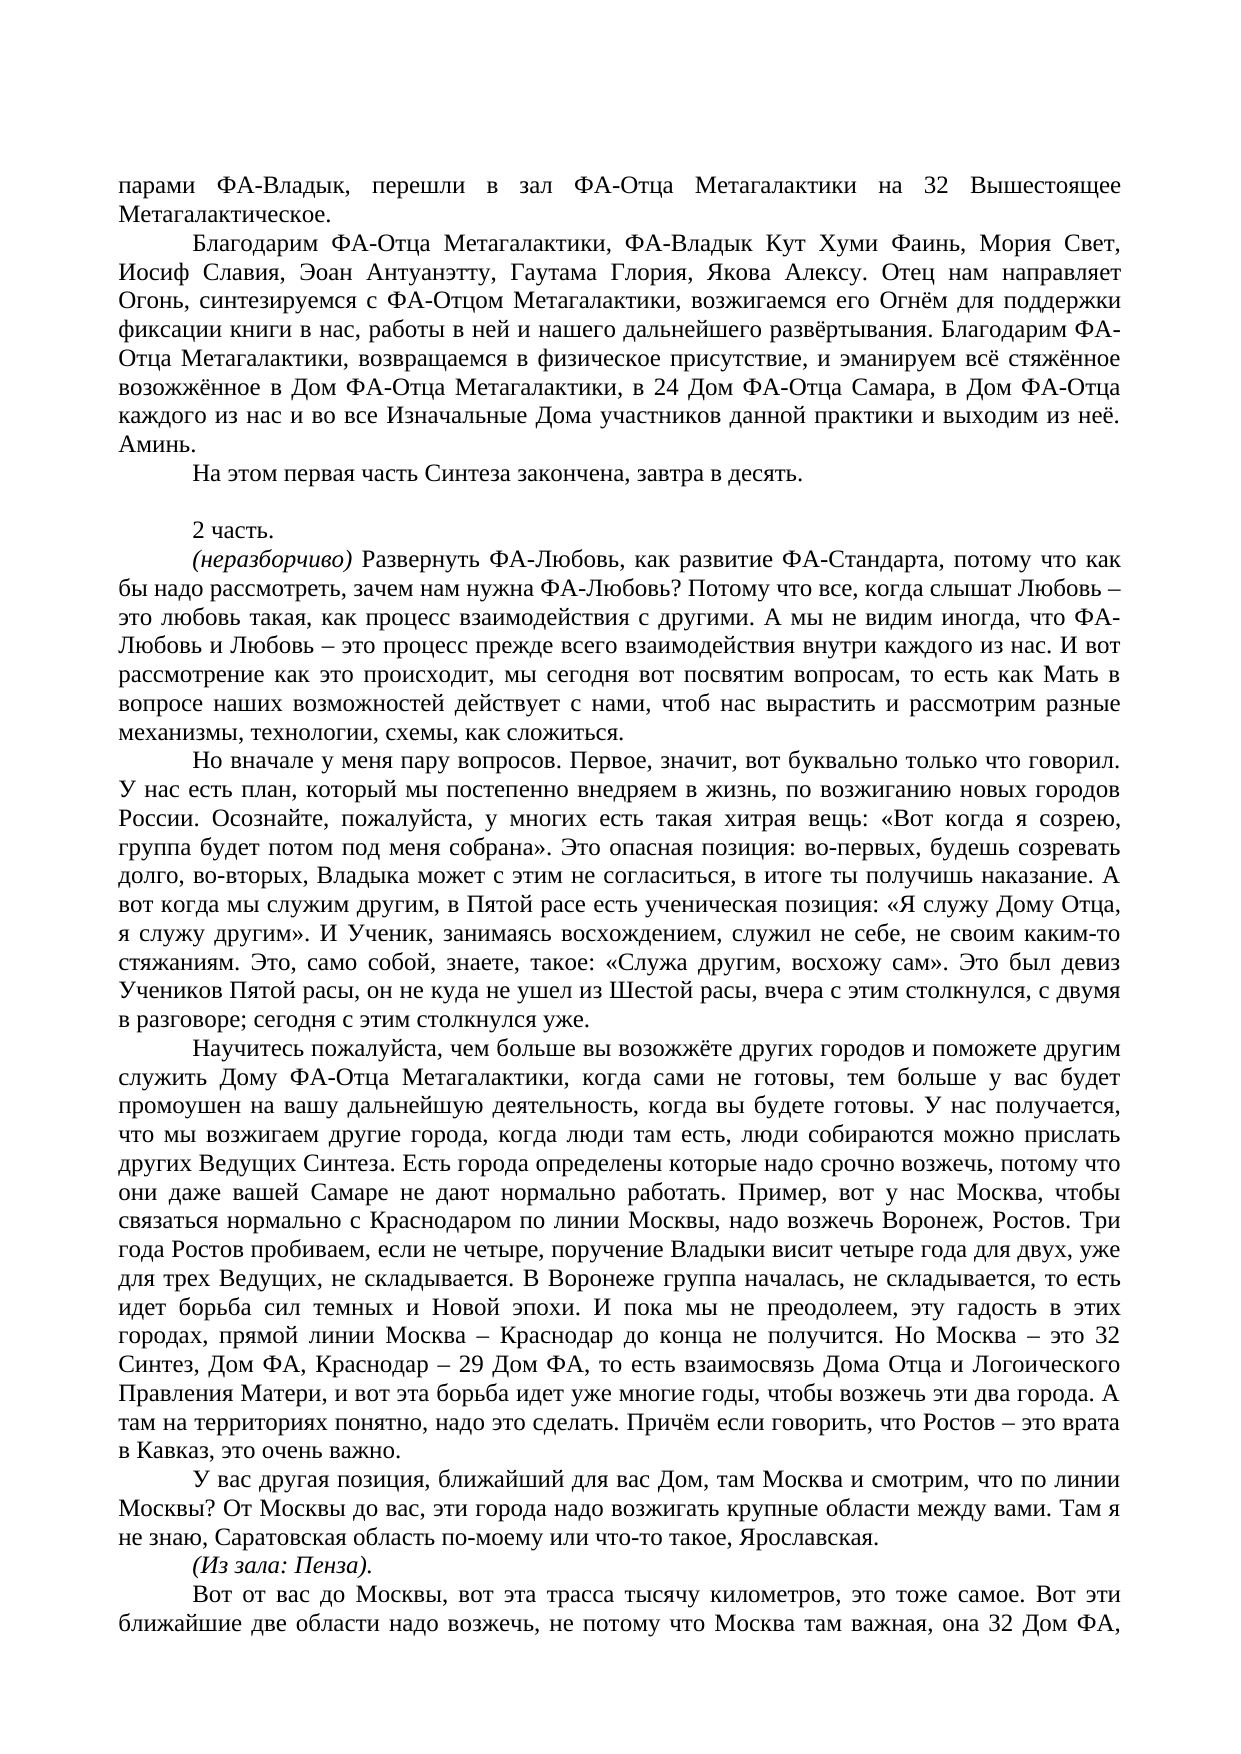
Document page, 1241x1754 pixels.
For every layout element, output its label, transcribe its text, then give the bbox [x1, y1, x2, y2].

text (неразборчиво) Развернуть ФА-Любовь, как развитие ФА-Стандарта, потому что как бы надо рассмотреть, зачем нам нужна ФА-Любовь? Потому что все, когда слышат Любовь – это любовь такая, как процесс взаимодействия с другими. А мы не видим иногда, что ФА-Любовь и Любовь – это процесс прежде всего взаимодействия внутри каждого из нас. И вот рассмотрение как это происходит, мы сегодня вот посвятим вопросам, то есть как Мать в вопросе наших возможностей действует с нами, чтоб нас вырастить и рассмотрим разные механизмы, технологии, схемы, как сложиться. [118, 544, 1122, 746]
text На этом первая часть Синтеза закончена, завтра в десять. [118, 458, 1122, 487]
text У вас другая позиция, ближайший для вас Дом, там Москва и смотрим, что по линии Москвы? От Москвы до вас, эти города надо возжигать крупные области между вами. Там я не знаю, Саратовская область по-моему или что-то такое, Ярославская. [118, 1464, 1122, 1551]
text 2 часть. [118, 516, 1122, 544]
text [118, 171, 1122, 228]
text Благодарим ФА-Отца Метагалактики, ФА-Владык Кут Хуми Фаинь, Мория Свет, Иосиф Славия, Эоан Антуанэтту, Гаутама Глория, Якова Алексу. Отец нам направляет Огонь, синтезируемся с ФА-Отцом Метагалактики, возжигаемся его Огнём для поддержки фиксации книги в нас, работы в ней и нашего дальнейшего развёртывания. Благодарим ФА-Отца Метагалактики, возвращаемся в физическое присутствие, и эманируем всё стяжённое возожжённое в Дом ФА-Отца Метагалактики, в 24 Дом ФА-Отца Самара, в Дом ФА-Отца каждого из нас и во все Изначальные Дома участников данной практики и выходим из неё. Аминь. [118, 228, 1122, 458]
text Научитесь пожалуйста, чем больше вы возожжёте других городов и поможете другим служить Дому ФА-Отца Метагалактики, когда сами не готовы, тем больше у вас будет промоушен на вашу дальнейшую деятельность, когда вы будете готовы. У нас получается, что мы возжигаем другие города, когда люди там есть, люди собираются можно прислать других Ведущих Синтеза. Есть города определены которые надо срочно возжечь, потому что они даже вашей Самаре не дают нормально работать. Пример, вот у нас Москва, чтобы связаться нормально с Краснодаром по линии Москвы, надо возжечь Воронеж, Ростов. Три года Ростов пробиваем, если не четыре, поручение Владыки висит четыре года для двух, уже для трех Ведущих, не складывается. В Воронеже группа началась, не складывается, то есть идет борьба сил темных и Новой эпохи. И пока мы не преодолеем, эту гадость в этих городах, прямой линии Москва – Краснодар до конца не получится. Но Москва – это 32 Синтез, Дом ФА, Краснодар – 29 Дом ФА, то есть взаимосвязь Дома Отца и Логоического Правления Матери, и вот эта борьба идет уже многие годы, чтобы возжечь эти два города. А там на территориях понятно, надо это сделать. Причём если говорить, что Ростов – это врата в Кавказ, это очень важно. [118, 1033, 1122, 1464]
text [118, 1579, 1122, 1637]
text (Из зала: Пенза). [118, 1551, 1122, 1579]
text Но вначале у меня пару вопросов. Первое, значит, вот буквально только что говорил. У нас есть план, который мы постепенно внедряем в жизнь, по возжиганию новых городов России. Осознайте, пожалуйста, у многих есть такая хитрая вещь: «Вот когда я созрею, группа будет потом под меня собрана». Это опасная позиция: во-первых, будешь созревать долго, во-вторых, Владыка может с этим не согласиться, в итоге ты получишь наказание. А вот когда мы служим другим, в Пятой расе есть ученическая позиция: «Я служу Дому Отца, я служу другим». И Ученик, занимаясь восхождением, служил не себе, не своим каким-то стяжаниям. Это, само собой, знаете, такое: «Служа другим, восхожу сам». Это был девиз Учеников Пятой расы, он не куда не ушел из Шестой расы, вчера с этим столкнулся, с двумя в разговоре; сегодня с этим столкнулся уже. [118, 746, 1122, 1033]
